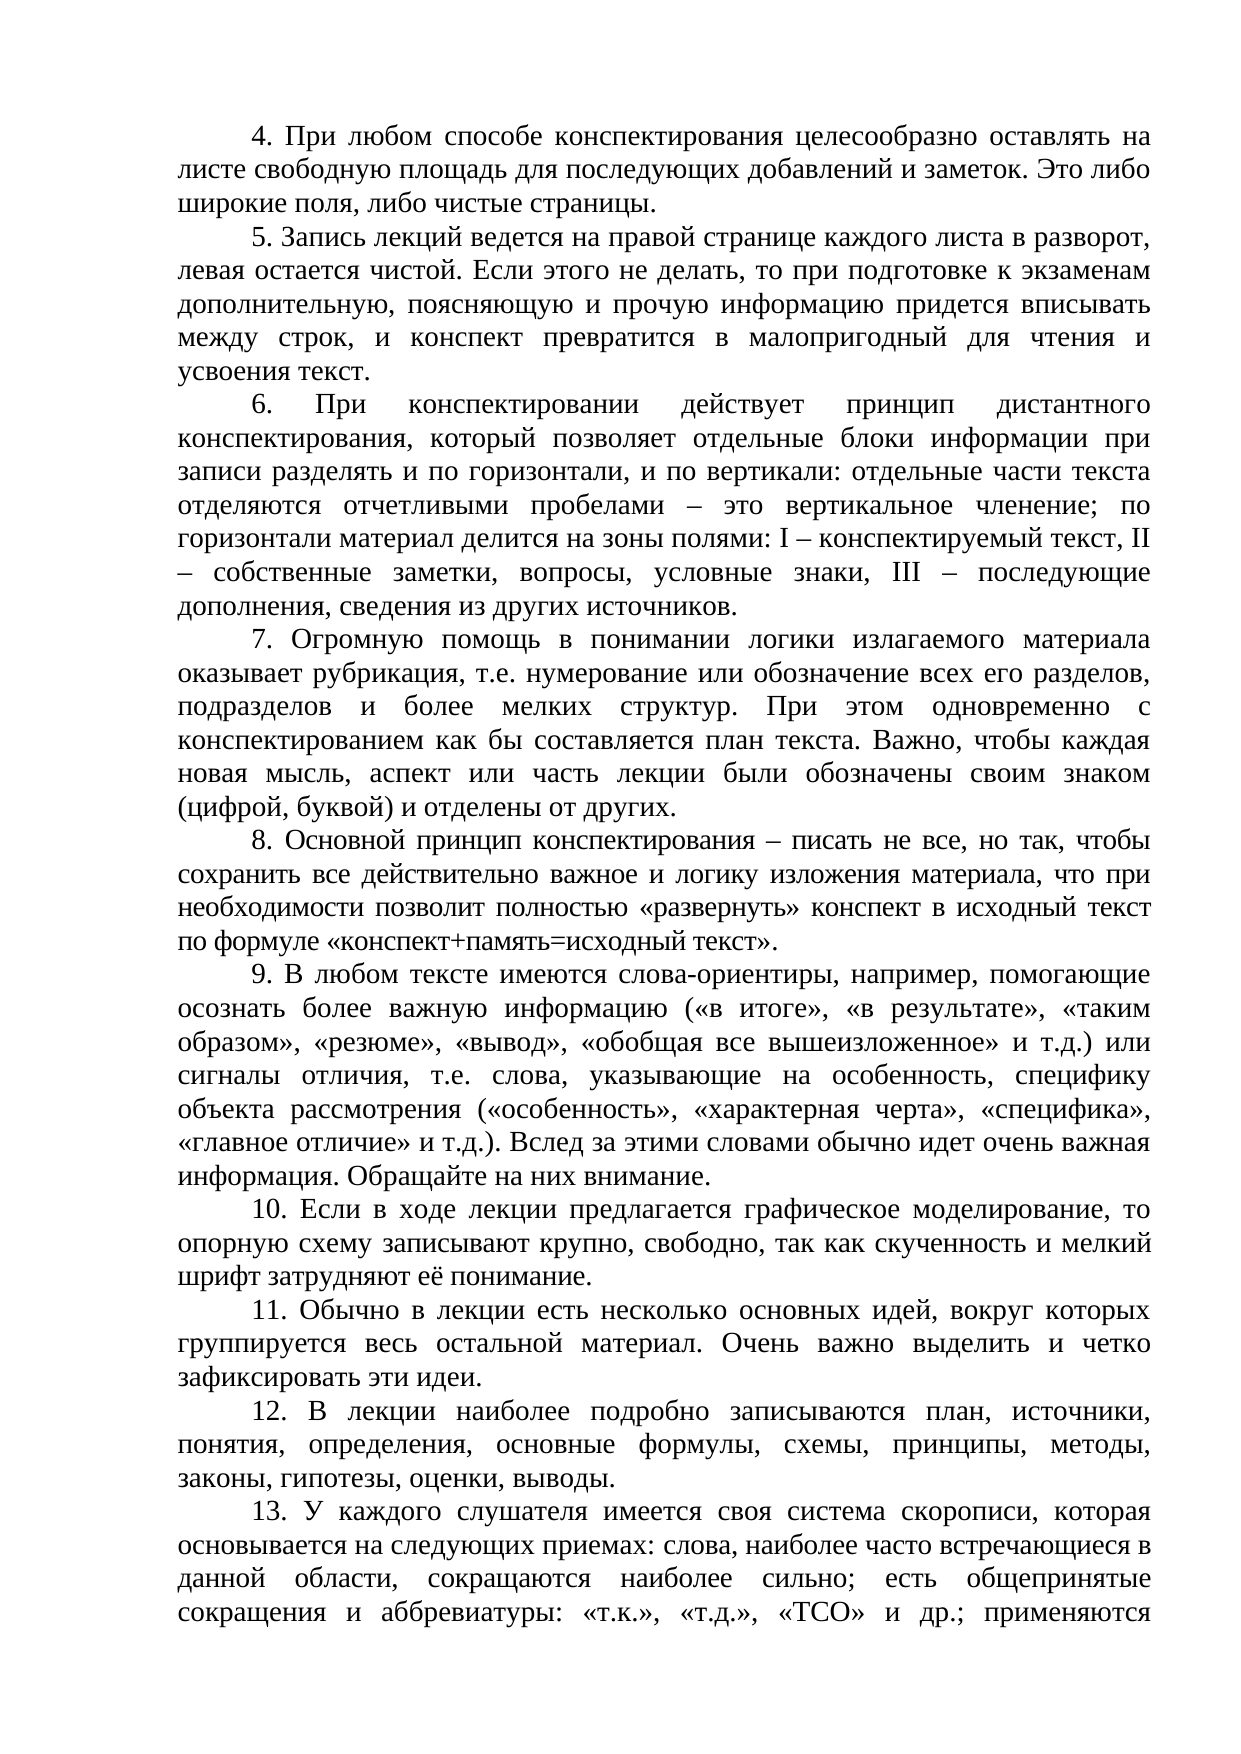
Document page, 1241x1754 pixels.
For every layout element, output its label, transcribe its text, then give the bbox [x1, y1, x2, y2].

text 7. Огромную помощь в понимании логики излагаемого материала оказывает рубрикация, т.е. нумерование или обозначение всех его разделов, подразделов и более мелких структур. При этом одновременно с конспектированием как бы составляется план текста. Важно, чтобы каждая новая мысль, аспект или часть лекции были обозначены своим знаком (цифрой, буквой) и отделены от других. [177, 621, 1152, 822]
text 6. При конспектировании действует принцип дистантного конспектирования, который позволяет отдельные блоки информации при записи разделять и по горизонтали, и по вертикали: отдельные части текста отделяются отчетливыми пробелами – это вертикальное членение; по горизонтали материал делится на зоны полями: I – конспектируемый текст, II – собственные заметки, вопросы, условные знаки, III – последующие дополнения, сведения из других источников. [177, 386, 1152, 621]
text 4. При любом способе конспектирования целесообразно оставлять на листе свободную площадь для последующих добавлений и заметок. Это либо широкие поля, либо чистые страницы. [177, 118, 1152, 219]
text 12. В лекции наиболее подробно записываются план, источники, понятия, определения, основные формулы, схемы, принципы, методы, законы, гипотезы, оценки, выводы. [177, 1393, 1152, 1493]
text 9. В любом тексте имеются слова-ориентиры, например, помогающие осознать более важную информацию («в итоге», «в результате», «таким образом», «резюме», «вывод», «обобщая все вышеизложенное» и т.д.) или сигналы отличия, т.е. слова, указывающие на особенность, специфику объекта рассмотрения («особенность», «характерная черта», «специфика», «главное отличие» и т.д.). Вслед за этими словами обычно идет очень важная информация. Обращайте на них внимание. [177, 957, 1152, 1191]
text 10. Если в ходе лекции предлагается графическое моделирование, то опорную схему записывают крупно, свободно, так как скученность и мелкий шрифт затрудняют её понимание. [177, 1191, 1152, 1292]
text 5. Запись лекций ведется на правой странице каждого листа в разворот, левая остается чистой. Если этого не делать, то при подготовке к экзаменам дополнительную, поясняющую и прочую информацию придется вписывать между строк, и конспект превратится в малопригодный для чтения и усвоения текст. [177, 219, 1152, 386]
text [177, 1493, 1152, 1627]
text 11. Обычно в лекции есть несколько основных идей, вокруг которых группируется весь остальной материал. Очень важно выделить и четко зафиксировать эти идеи. [177, 1292, 1152, 1393]
text 8. Основной принцип конспектирования – писать не все, но так, чтобы сохранить все действительно важное и логику изложения материала, что при необходимости позволит полностью «развернуть» конспект в исходный текст по формуле «конспект+память=исходный текст». [177, 822, 1152, 957]
